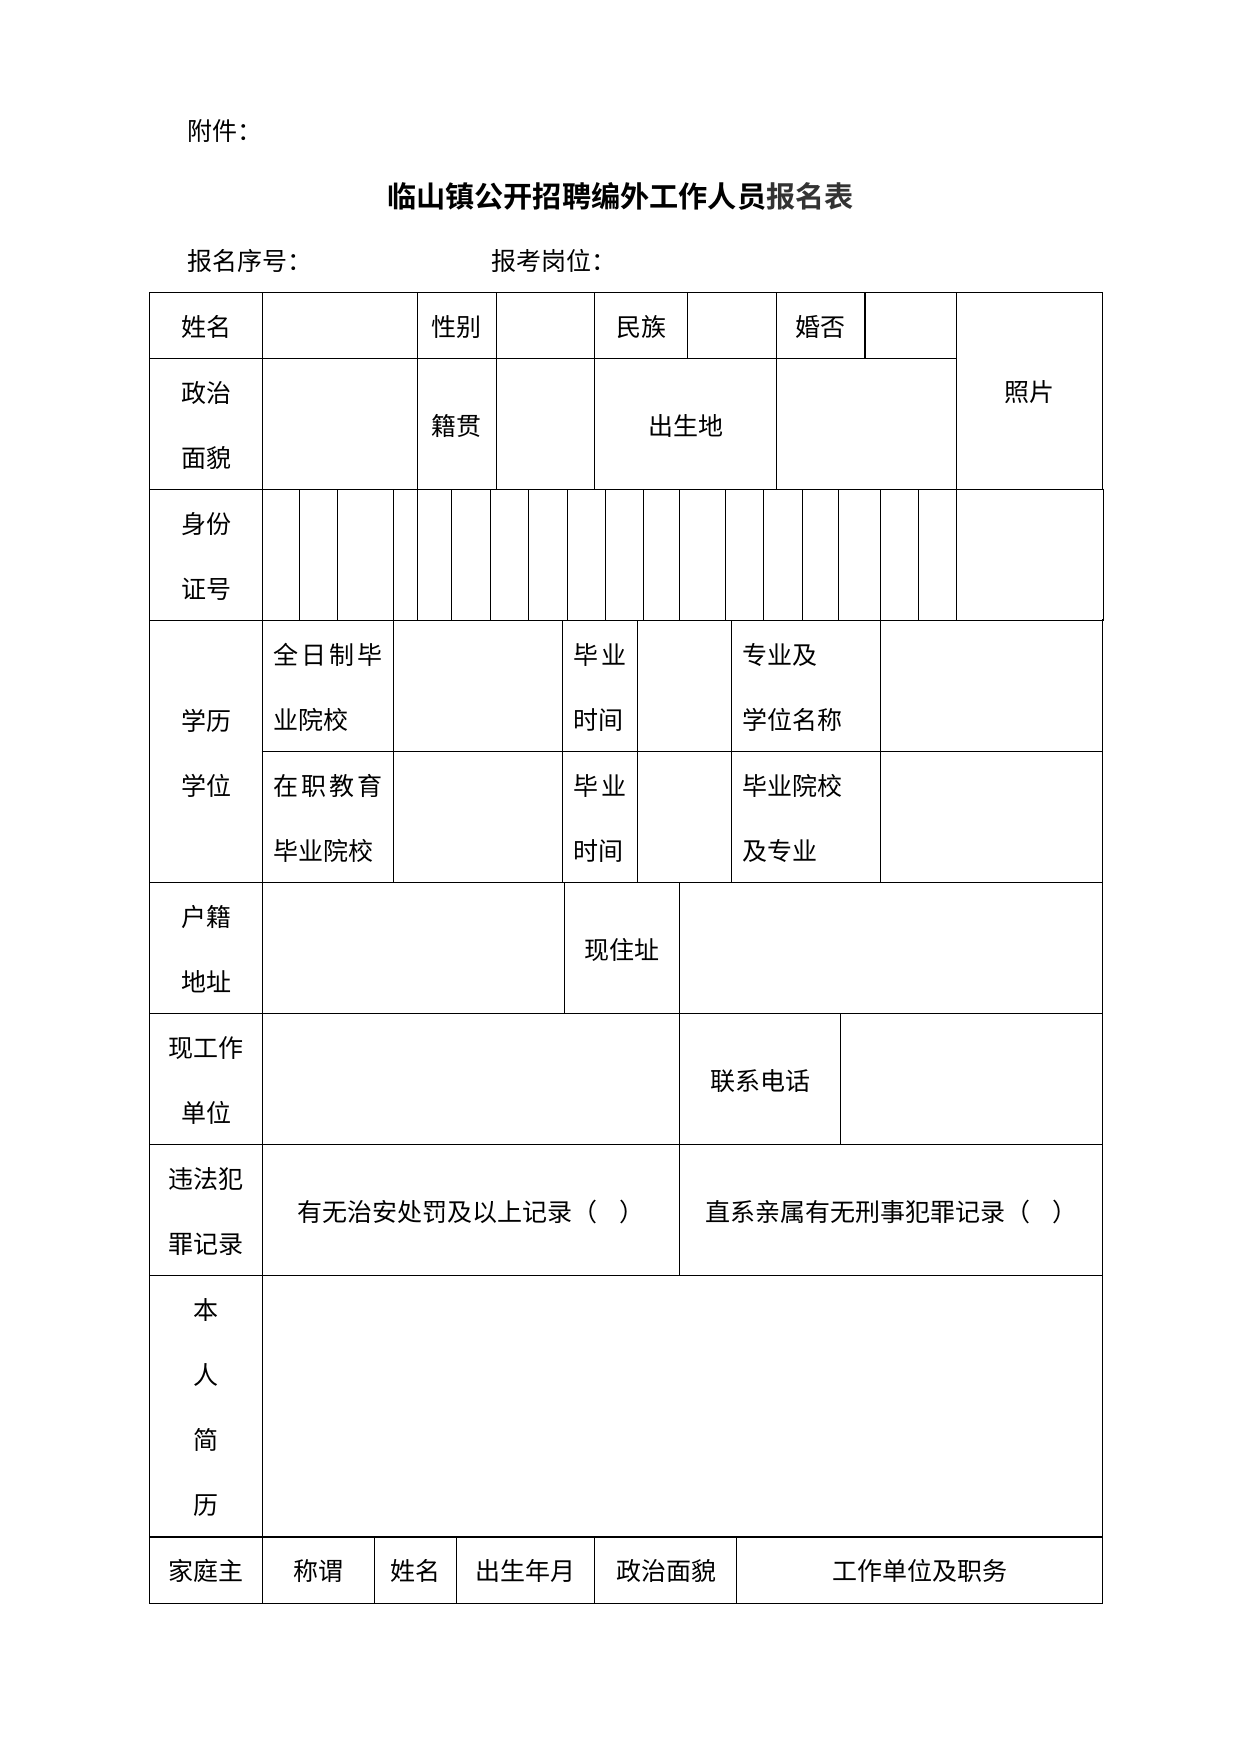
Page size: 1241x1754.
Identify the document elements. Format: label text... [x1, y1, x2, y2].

table_cell [841, 1014, 1102, 1144]
table_cell [263, 359, 417, 489]
table_cell 出生地 [595, 359, 776, 489]
table_cell [726, 490, 763, 620]
table_cell 违法犯罪记录 [150, 1145, 262, 1275]
table_cell [300, 490, 337, 620]
table_cell 政治 面貌 [150, 359, 262, 489]
table_cell [452, 490, 490, 620]
table_cell 家庭主 要成群 及重要 社会关 系 [150, 1538, 262, 1602]
table_cell [680, 883, 1102, 1013]
table_cell 毕业时间 [563, 752, 637, 882]
table_cell 专业及 学位名称 [732, 621, 880, 751]
table_cell [881, 490, 918, 620]
text 报名序号： 报考岗位： [187, 227, 1053, 292]
table_header 性别 [418, 293, 496, 358]
table_cell [881, 752, 1102, 882]
table_cell 现住址 [565, 883, 679, 1013]
table_cell [839, 490, 880, 620]
table_cell [644, 490, 679, 620]
table_cell [568, 490, 605, 620]
table_cell [394, 621, 562, 751]
table_header [866, 293, 956, 358]
table_cell [263, 883, 564, 1013]
table_cell 籍贯 [418, 359, 496, 489]
table_header [497, 293, 594, 358]
table_cell [394, 490, 417, 620]
table_header 婚否 [777, 293, 864, 358]
table_cell [957, 490, 1103, 620]
text 临山镇公开招聘编外工作人员报名表 [187, 162, 1053, 227]
table_cell [881, 621, 1102, 751]
table_header 民族 [595, 293, 687, 358]
table_cell 本 人 简 历 [150, 1276, 262, 1536]
table_header 姓名 [150, 293, 262, 358]
table_cell 身份 证号 [150, 490, 262, 620]
table_cell 称谓 [263, 1538, 374, 1602]
table_cell 姓名 [375, 1538, 456, 1602]
table_cell 政治面貌 [595, 1538, 736, 1602]
table_header [688, 293, 776, 358]
table_cell [638, 621, 731, 751]
table_cell 有无治安处罚及以上记录（ ） [263, 1145, 679, 1275]
table_cell [638, 752, 731, 882]
table_cell 现工作单位 [150, 1014, 262, 1144]
table_cell 全日制毕业院校 [263, 621, 393, 751]
text 附件： [187, 97, 1053, 162]
table_cell 出生年月 [457, 1538, 594, 1602]
table_cell [919, 490, 956, 620]
table_cell 联系电话 [680, 1014, 840, 1144]
table_cell 直系亲属有无刑事犯罪记录（ ） [680, 1145, 1102, 1275]
table_cell 工作单位及职务 [737, 1538, 1102, 1602]
table_header [263, 293, 417, 358]
table_header 照片 [957, 293, 1102, 489]
table_cell [263, 1276, 1102, 1536]
table_cell 毕业时间 [563, 621, 637, 751]
table_cell [764, 490, 802, 620]
table_cell [263, 1014, 679, 1144]
table_cell 户籍 地址 [150, 883, 262, 1013]
table_cell [394, 752, 562, 882]
table_cell [497, 359, 594, 489]
table_cell [803, 490, 838, 620]
table_cell [338, 490, 393, 620]
table_cell [263, 490, 299, 620]
table_cell [529, 490, 567, 620]
table_cell 学历 学位 [150, 621, 262, 882]
table_cell [777, 359, 956, 489]
table_cell 在职教育毕业院校 [263, 752, 393, 882]
table_cell [606, 490, 643, 620]
table_cell [491, 490, 528, 620]
table_cell 毕业院校 及专业 [732, 752, 880, 882]
table_cell [680, 490, 725, 620]
table_cell [418, 490, 451, 620]
